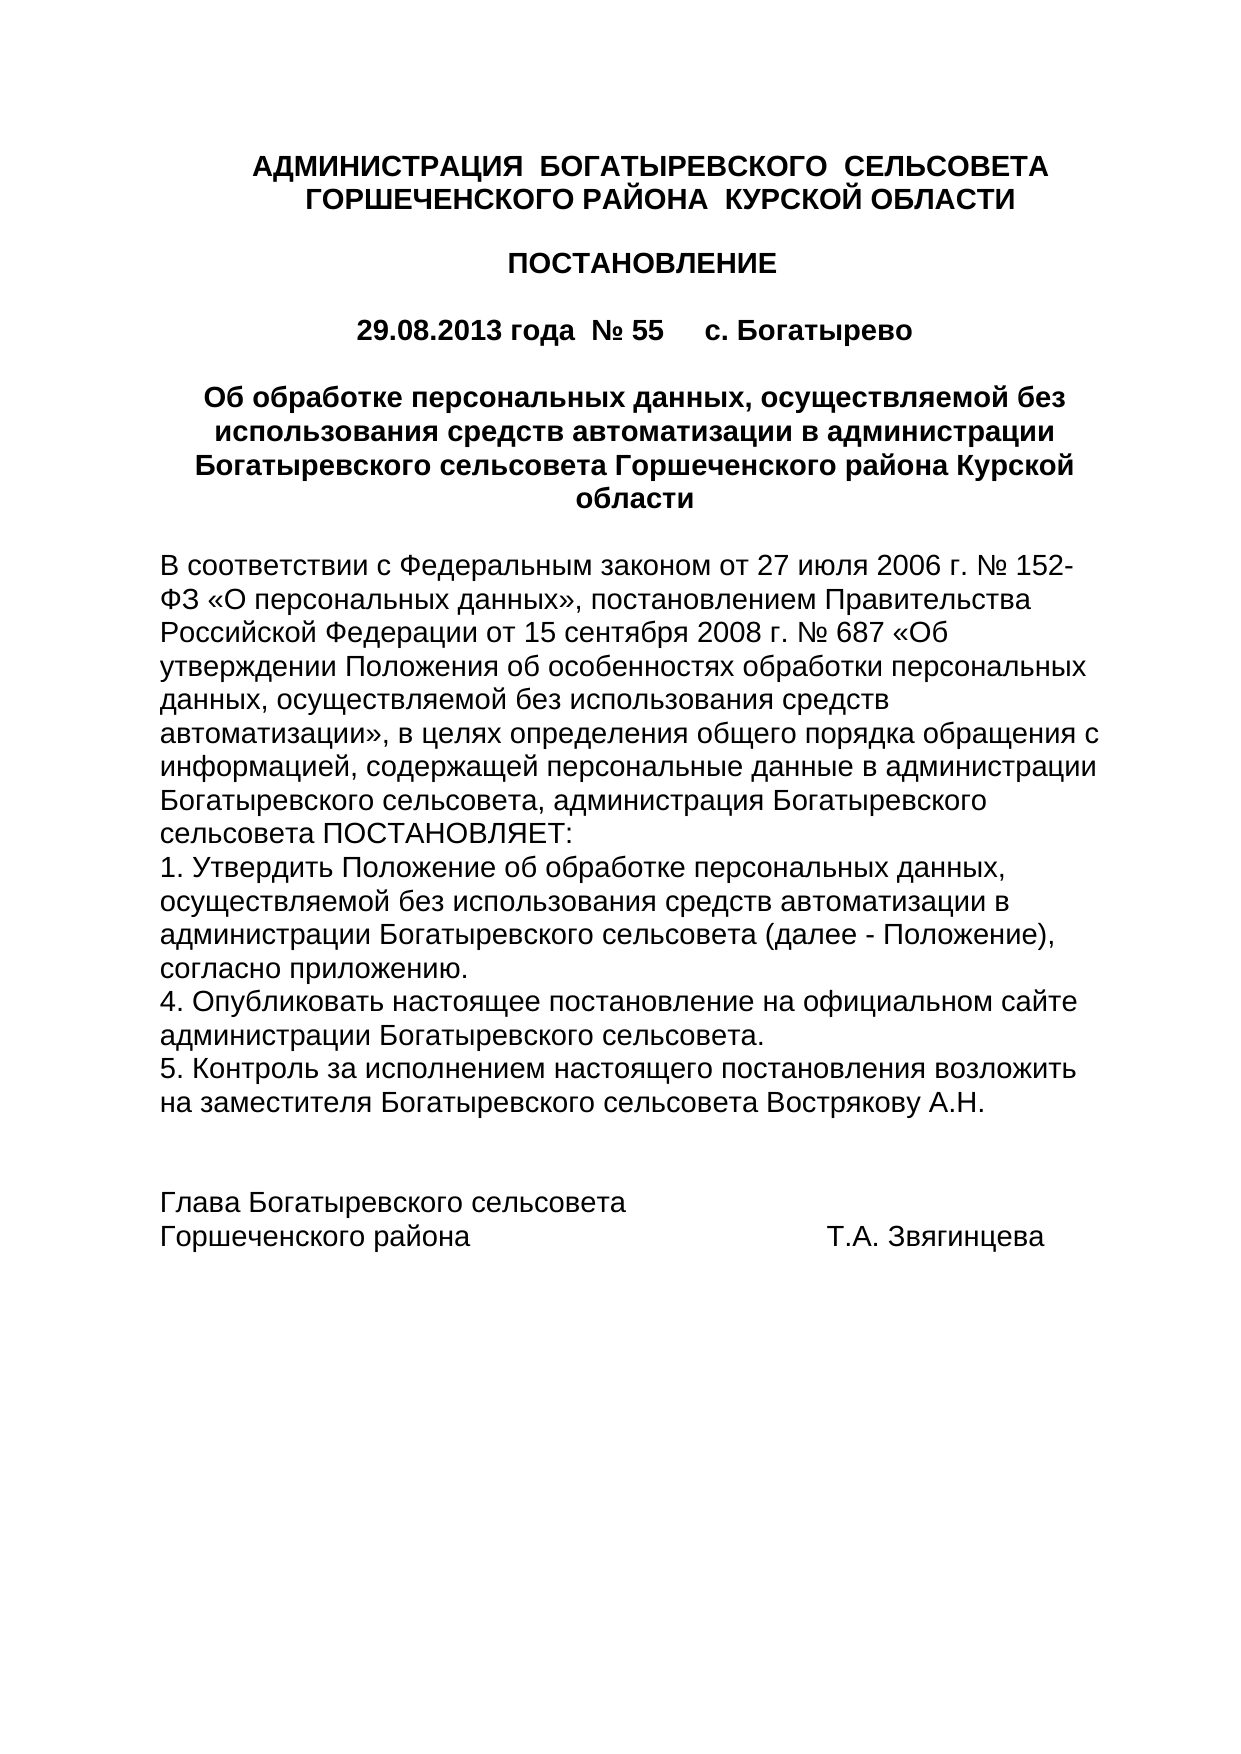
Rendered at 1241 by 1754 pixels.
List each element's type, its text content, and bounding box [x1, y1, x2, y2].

text Глава Богатыревского сельсовета [159, 1185, 1110, 1219]
text В соответствии с Федеральным законом от 27 июля 2006 г. № 152-ФЗ «О персональных данных», постановлением Правительства Российской Федерации от 15 сентября 2008 г. № 687 «Об утверждении Положения об особенностях обработки персональных данных, осуществляемой без использования средств автоматизации», в целях определения общего порядка обращения с информацией, содержащей персональные данные в администрации Богатыревского сельсовета, администрация Богатыревского сельсовета ПОСТАНОВЛЯЕТ: [159, 548, 1110, 850]
text 1. Утвердить Положение об обработке персональных данных, осуществляемой без использования средств автоматизации в администрации Богатыревского сельсовета (далее - Положение), согласно приложению. [159, 850, 1110, 984]
text АДМИНИСТРАЦИЯ БОГАТЫРЕВСКОГО СЕЛЬСОВЕТА [159, 149, 1110, 182]
text 29.08.2013 года № 55 с. Богатырево [159, 313, 1110, 347]
text ГОРШЕЧЕНСКОГО РАЙОНА КУРСКОЙ ОБЛАСТИ [159, 182, 1110, 216]
text 5. Контроль за исполнением настоящего постановления возложить на заместителя Богатыревского сельсовета Вострякову А.Н. [159, 1051, 1110, 1118]
text Горшеченского района Т.А. Звягинцева [159, 1219, 1110, 1252]
text 4. Опубликовать настоящее постановление на официальном сайте администрации Богатыревского сельсовета. [159, 984, 1110, 1051]
text ПОСТАНОВЛЕНИЕ [159, 246, 1110, 280]
text Об обработке персональных данных, осуществляемой без использования средств автоматизации в администрации Богатыревского сельсовета Горшеченского района Курской области [159, 380, 1110, 514]
